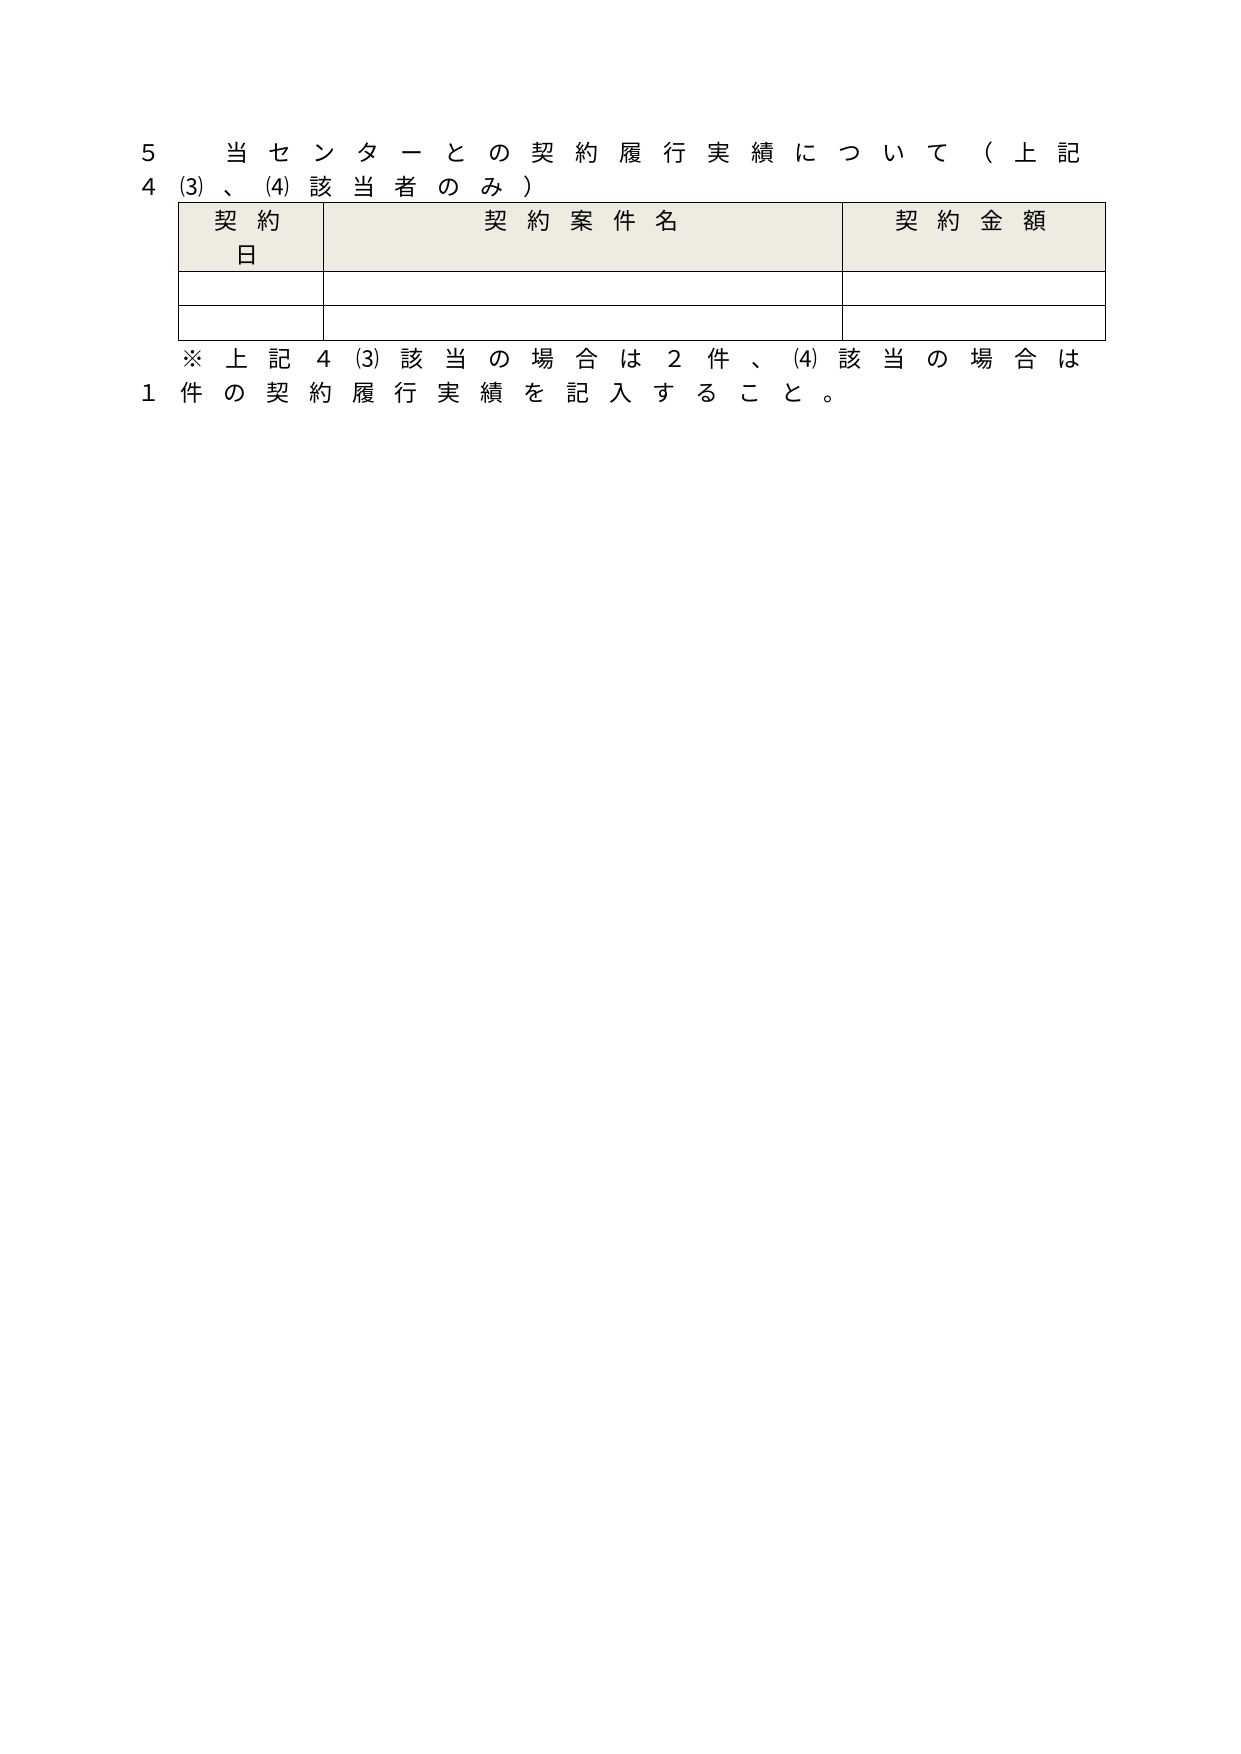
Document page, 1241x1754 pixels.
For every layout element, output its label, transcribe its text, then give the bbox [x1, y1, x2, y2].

text ※上記４⑶該当の場合は２件、⑷該当の場合は１件の契約履行実績を記入すること。 [137, 341, 1103, 409]
table_cell [179, 272, 323, 305]
table_header 契約金額 [843, 203, 1105, 271]
table_cell [843, 306, 1105, 340]
table_cell [179, 306, 323, 340]
table_cell [324, 306, 842, 340]
text ５ 当センターとの契約履行実績について（上記４⑶、⑷該当者のみ） [137, 134, 1103, 202]
table_header 契約日 [179, 203, 323, 271]
table_cell [843, 272, 1105, 305]
table_cell [324, 272, 842, 305]
table_header 契約案件名 [324, 203, 842, 271]
